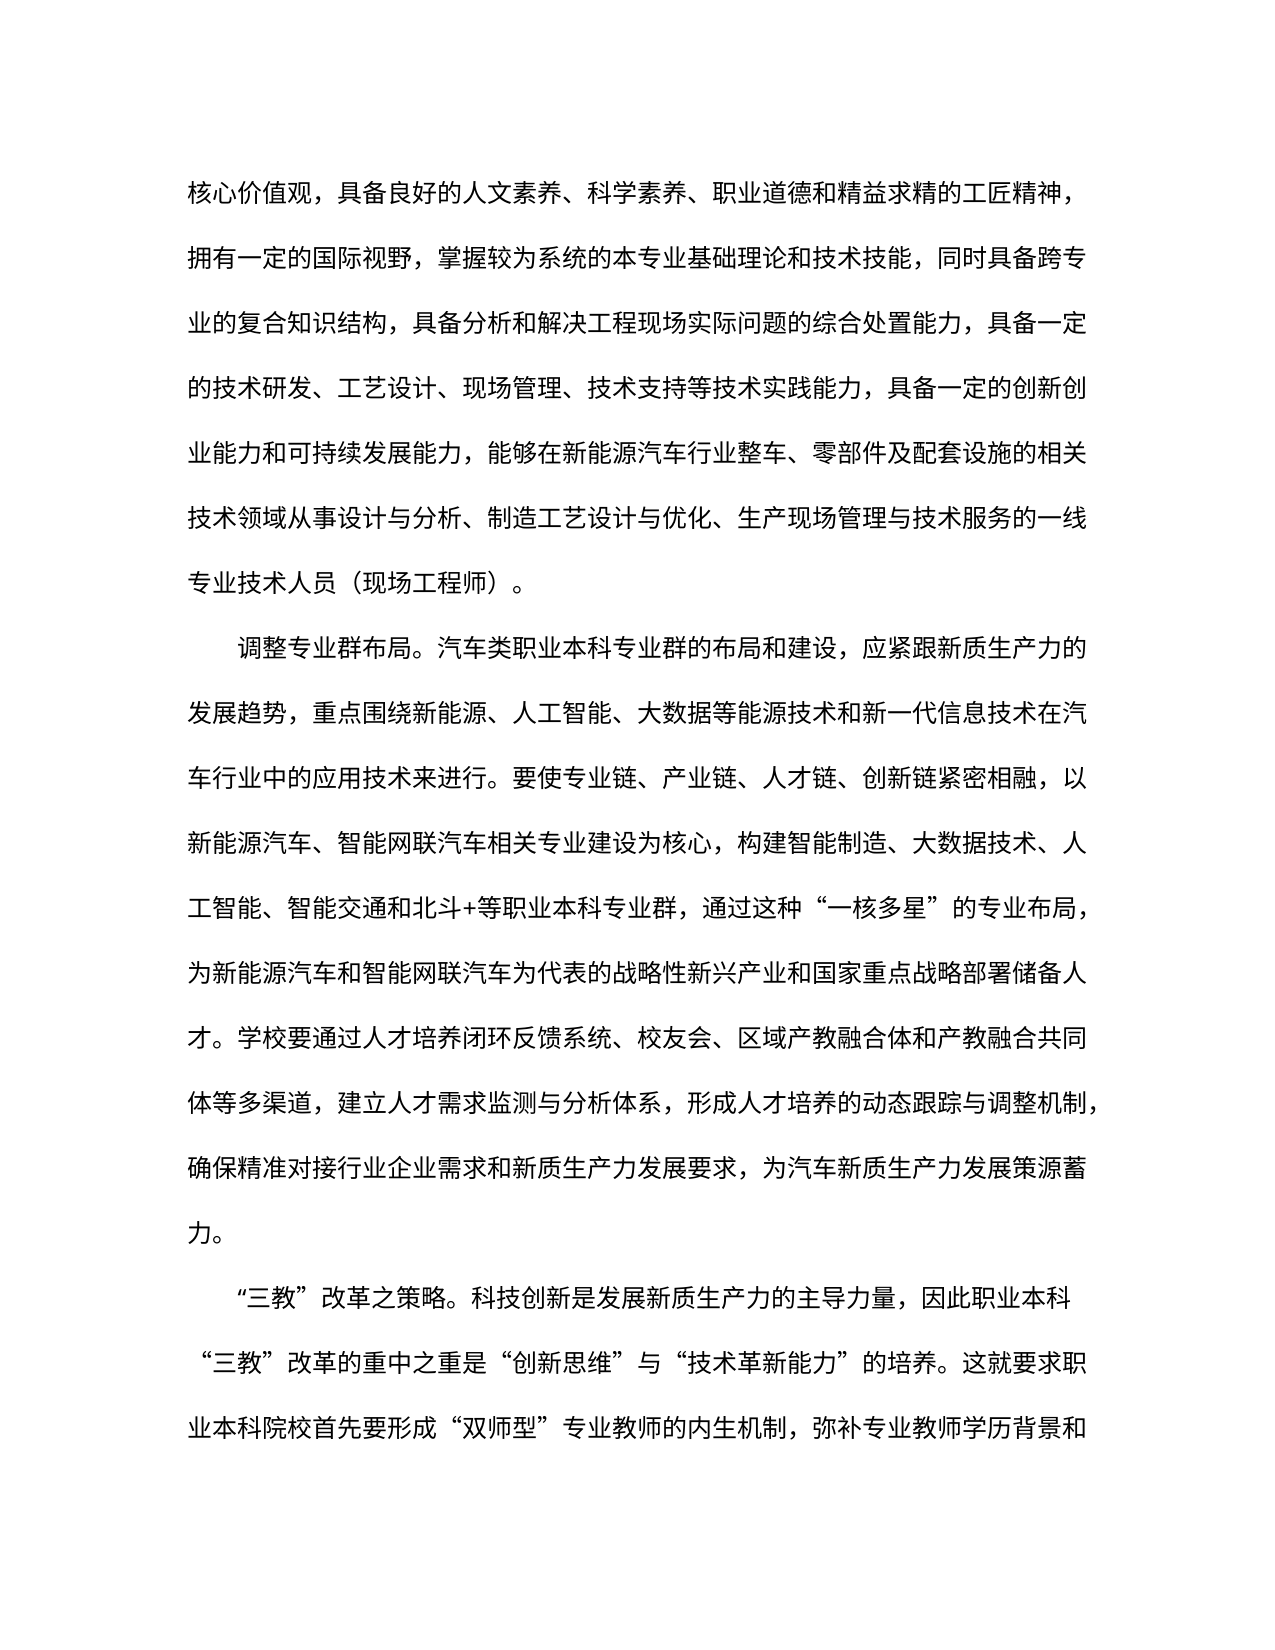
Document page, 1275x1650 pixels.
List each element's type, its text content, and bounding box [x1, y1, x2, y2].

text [187, 159, 1087, 614]
text 调整专业群布局。汽车类职业本科专业群的布局和建设，应紧跟新质生产力的发展趋势，重点围绕新能源、人工智能、大数据等能源技术和新一代信息技术在汽车行业中的应用技术来进行。要使专业链、产业链、人才链、创新链紧密相融，以新能源汽车、智能网联汽车相关专业建设为核心，构建智能制造、大数据技术、人工智能、智能交通和北斗+等职业本科专业群，通过这种“一核多星”的专业布局，为新能源汽车和智能网联汽车为代表的战略性新兴产业和国家重点战略部署储备人才。学校要通过人才培养闭环反馈系统、校友会、区域产教融合体和产教融合共同体等多渠道，建立人才需求监测与分析体系，形成人才培养的动态跟踪与调整机制，确保精准对接行业企业需求和新质生产力发展要求，为汽车新质生产力发展策源蓄力。 [187, 614, 1087, 1264]
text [187, 1264, 1087, 1459]
